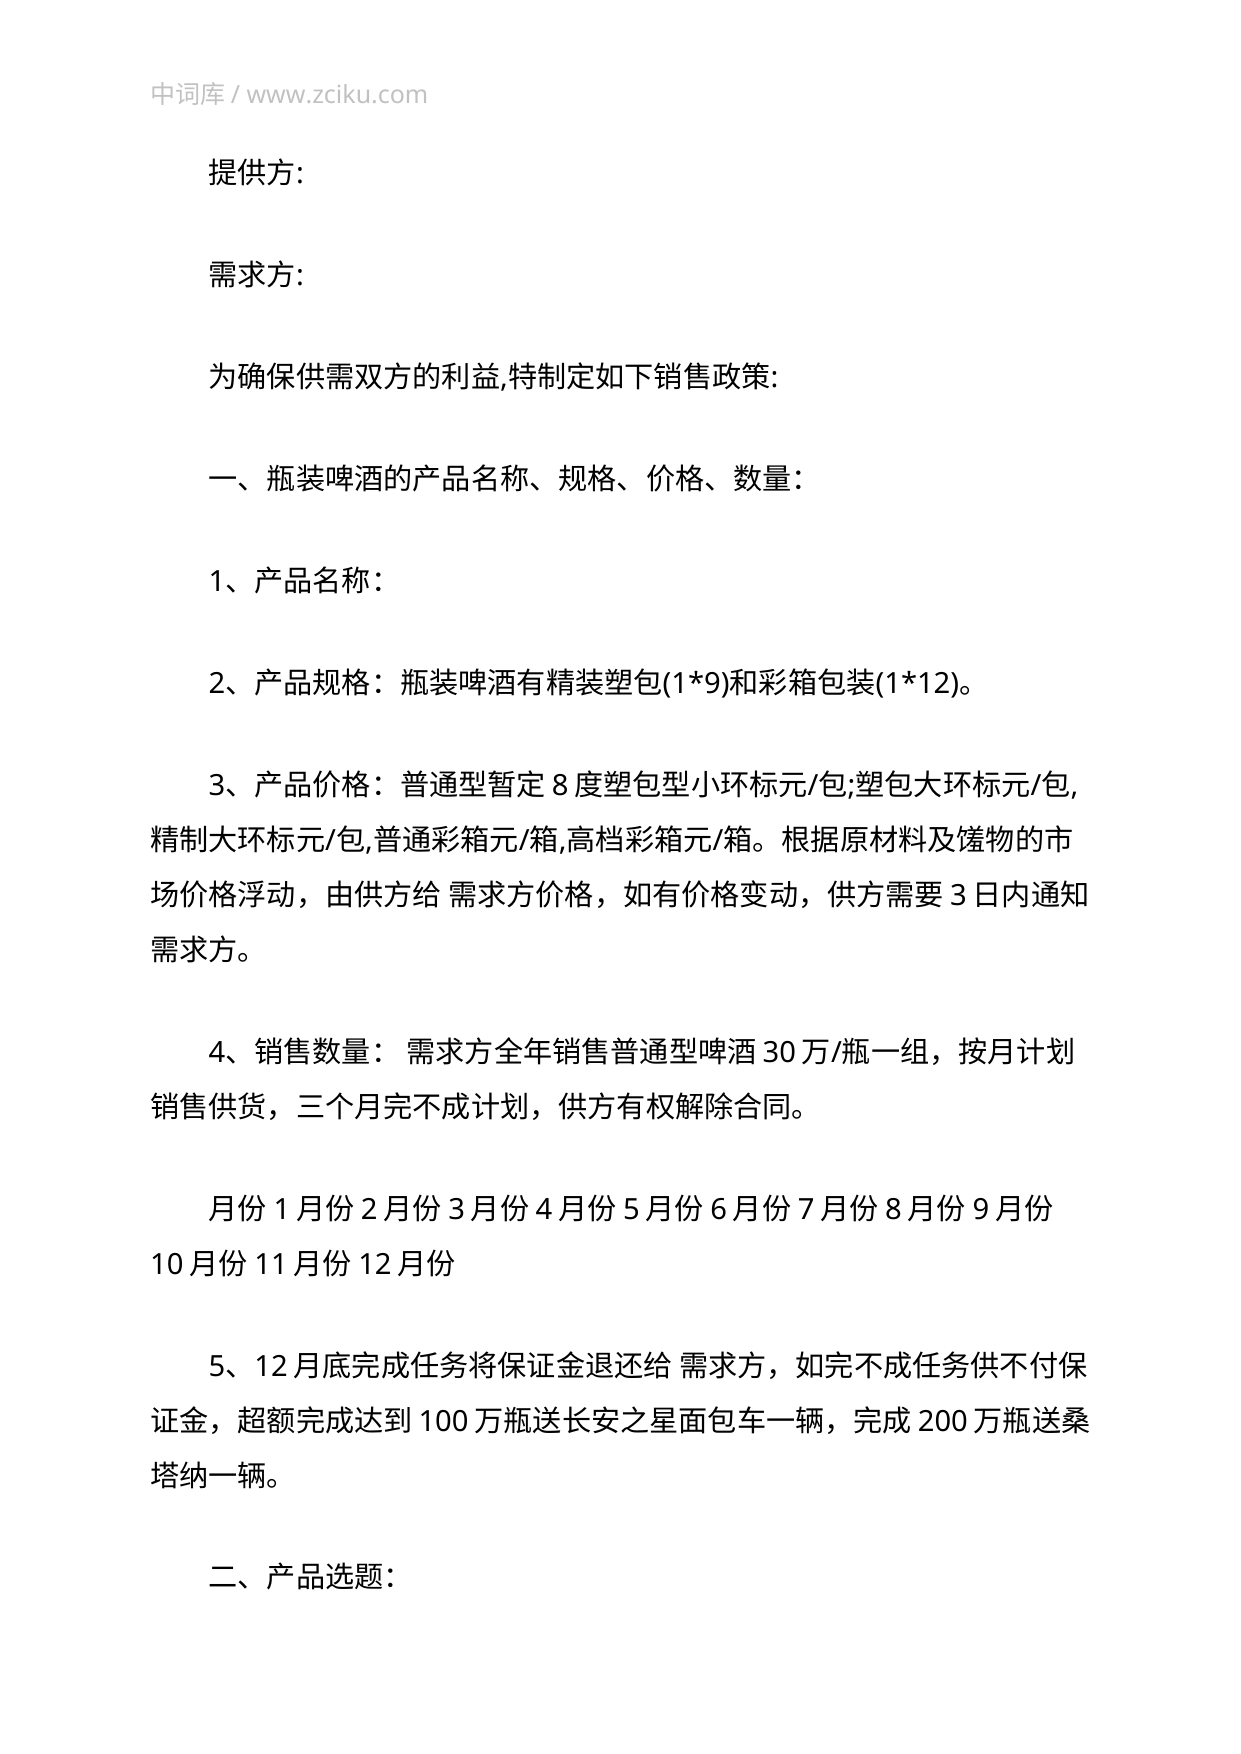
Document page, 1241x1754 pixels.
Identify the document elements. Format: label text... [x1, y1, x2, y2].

text 1、产品名称： [150, 558, 1090, 600]
text 2、产品规格：瓶装啤酒有精装塑包(1*9)和彩箱包装(1*12)。 [150, 660, 1090, 702]
text 月份 1月份 2月份 3月份 4月份 5月份 6月份 7月份 8月份 9月份 10月份 11月份 12月份 [150, 1185, 1090, 1283]
text 需求方: [150, 252, 1090, 294]
text 一、瓶装啤酒的产品名称、规格、价格、数量： [150, 456, 1090, 498]
text 4、销售数量： 需求方全年销售普通型啤酒30万/瓶一组，按月计划销售供货，三个月完不成计划，供方有权解除合同。 [150, 1028, 1090, 1126]
text 二、产品选题： [150, 1554, 1090, 1596]
text 5、12月底完成任务将保证金退还给 需求方，如完不成任务供不付保证金，超额完成达到100万瓶送长安之星面包车一辆，完成200万瓶送桑塔纳一辆。 [150, 1342, 1090, 1494]
text 为确保供需双方的利益,特制定如下销售政策: [150, 354, 1090, 396]
text 提供方: [150, 150, 1090, 192]
text 3、产品价格：普通型暂定8度塑包型小环标元/包;塑包大环标元/包,精制大环标元/包,普通彩箱元/箱,高档彩箱元/箱。根据原材料及馐物的市场价格浮动，由供方给 需求方价格，如有价格变动，供方需要3日内通知 需求方。 [150, 762, 1090, 969]
